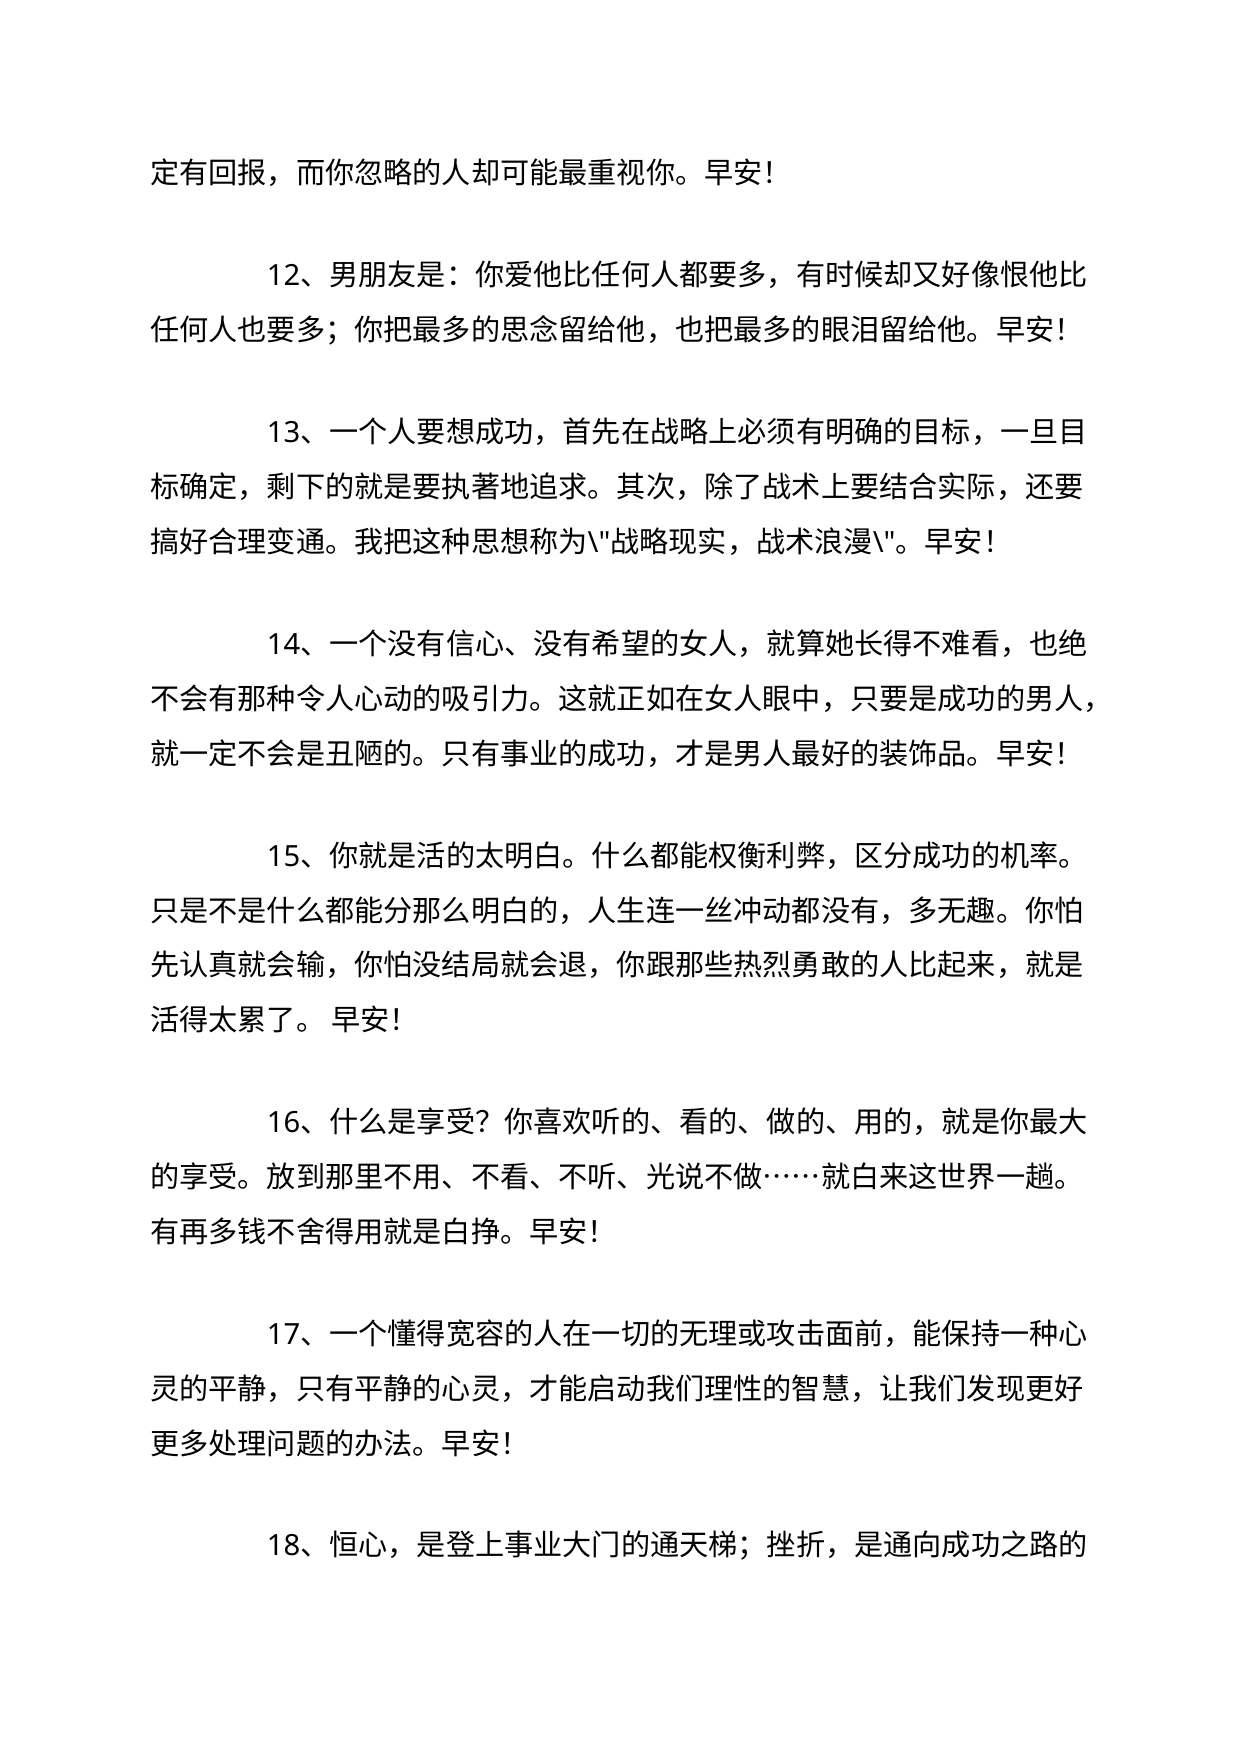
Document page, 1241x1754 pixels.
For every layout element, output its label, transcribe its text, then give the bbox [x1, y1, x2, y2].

text 17、一个懂得宽容的人在一切的无理或攻击面前，能保持一种心灵的平静，只有平静的心灵，才能启动我们理性的智慧，让我们发现更好更多处理问题的办法。早安！ [150, 1310, 1090, 1462]
text 16、什么是享受？你喜欢听的、看的、做的、用的，就是你最大的享受。放到那里不用、不看、不听、光说不做……就白来这世界一趟。有再多钱不舍得用就是白挣。早安！ [150, 1099, 1090, 1251]
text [150, 150, 1090, 192]
text 15、你就是活的太明白。什么都能权衡利弊，区分成功的机率。只是不是什么都能分那么明白的，人生连一丝冲动都没有，多无趣。你怕先认真就会输，你怕没结局就会退，你跟那些热烈勇敢的人比起来，就是活得太累了。 早安！ [150, 832, 1090, 1039]
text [150, 1522, 1090, 1564]
text 14、一个没有信心、没有希望的女人，就算她长得不难看，也绝不会有那种令人心动的吸引力。这就正如在女人眼中，只要是成功的男人，就一定不会是丑陋的。只有事业的成功，才是男人最好的装饰品。早安！ [150, 620, 1090, 773]
text 13、一个人要想成功，首先在战略上必须有明确的目标，一旦目标确定，剩下的就是要执著地追求。其次，除了战术上要结合实际，还要搞好合理变通。我把这种思想称为\"战略现实，战术浪漫\"。早安！ [150, 408, 1090, 561]
text 12、男朋友是：你爱他比任何人都要多，有时候却又好像恨他比任何人也要多；你把最多的思念留给他，也把最多的眼泪留给他。早安！ [150, 252, 1090, 349]
